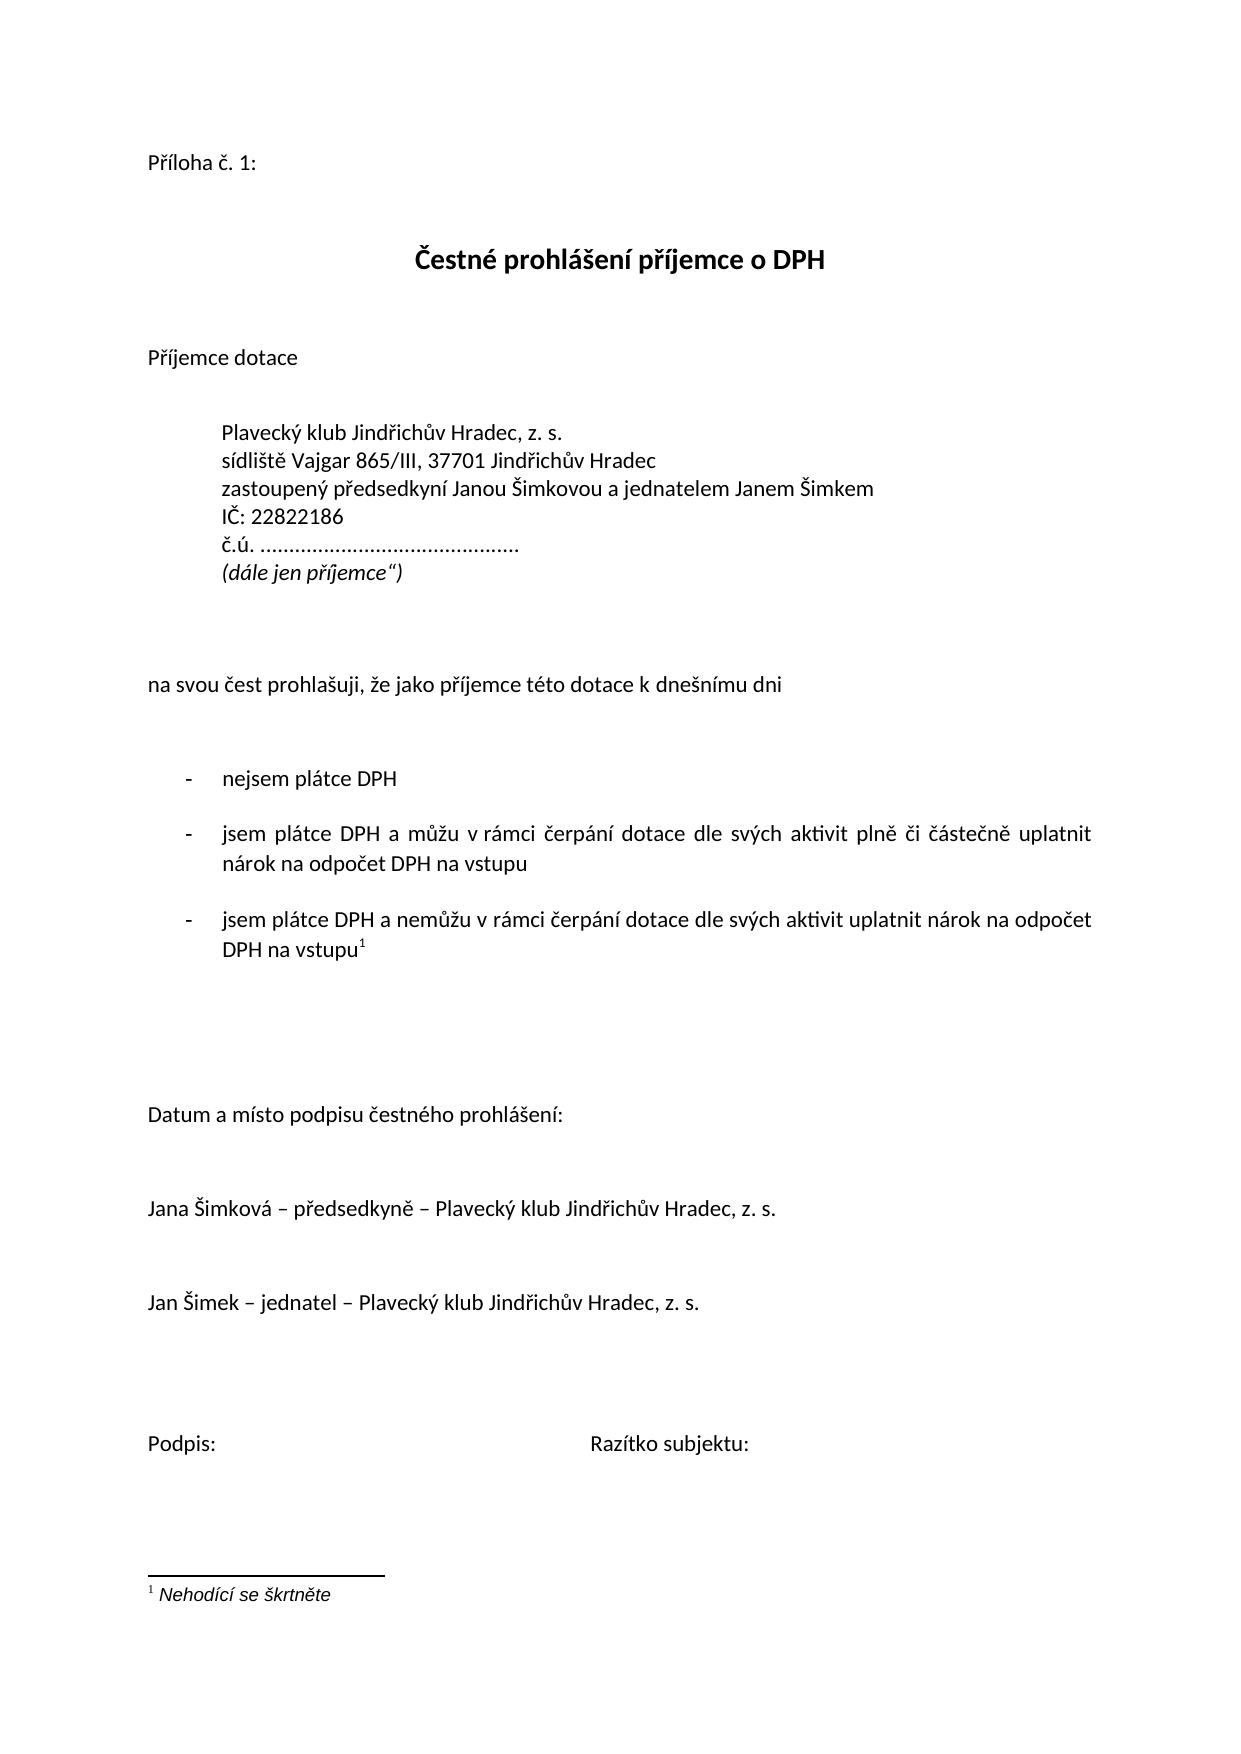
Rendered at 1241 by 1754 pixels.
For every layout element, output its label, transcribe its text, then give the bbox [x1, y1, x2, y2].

text Příloha č. 1: [148, 148, 1093, 176]
text sídliště Vajgar 865/III, 37701 Jindřichův Hradec [148, 446, 1093, 474]
text Datum a místo podpisu čestného prohlášení: [148, 1101, 1093, 1129]
text Podpis: Razítko subjektu: [148, 1429, 1093, 1457]
text Příjemce dotace [148, 343, 1093, 371]
text (dále jen příjemce“) [148, 558, 1093, 586]
text IČ: 22822186 [148, 502, 1093, 530]
list jsem plátce DPH a můžu v rámci čerpání dotace dle svých aktivit plně či částečně uplatnit nárok na odpočet DPH na vstupu [185, 819, 1093, 878]
text Jana Šimková – předsedkyně – Plavecký klub Jindřichův Hradec, z. s. [148, 1194, 1093, 1222]
list nejsem plátce DPH [185, 764, 1093, 792]
text Jan Šimek – jednatel – Plavecký klub Jindřichův Hradec, z. s. [148, 1288, 1093, 1316]
list jsem plátce DPH a nemůžu v rámci čerpání dotace dle svých aktivit uplatnit nárok na odpočet DPH na vstupu [185, 905, 1093, 963]
text Čestné prohlášení příjemce o DPH [148, 241, 1093, 277]
text zastoupený předsedkyní Janou Šimkovou a jednatelem Janem Šimkem [148, 474, 1093, 502]
text Plavecký klub Jindřichův Hradec, z. s. [148, 418, 1093, 446]
text na svou čest prohlašuji, že jako příjemce této dotace k dnešnímu dni [148, 670, 1093, 698]
text č.ú. ............................................. [148, 530, 1093, 558]
